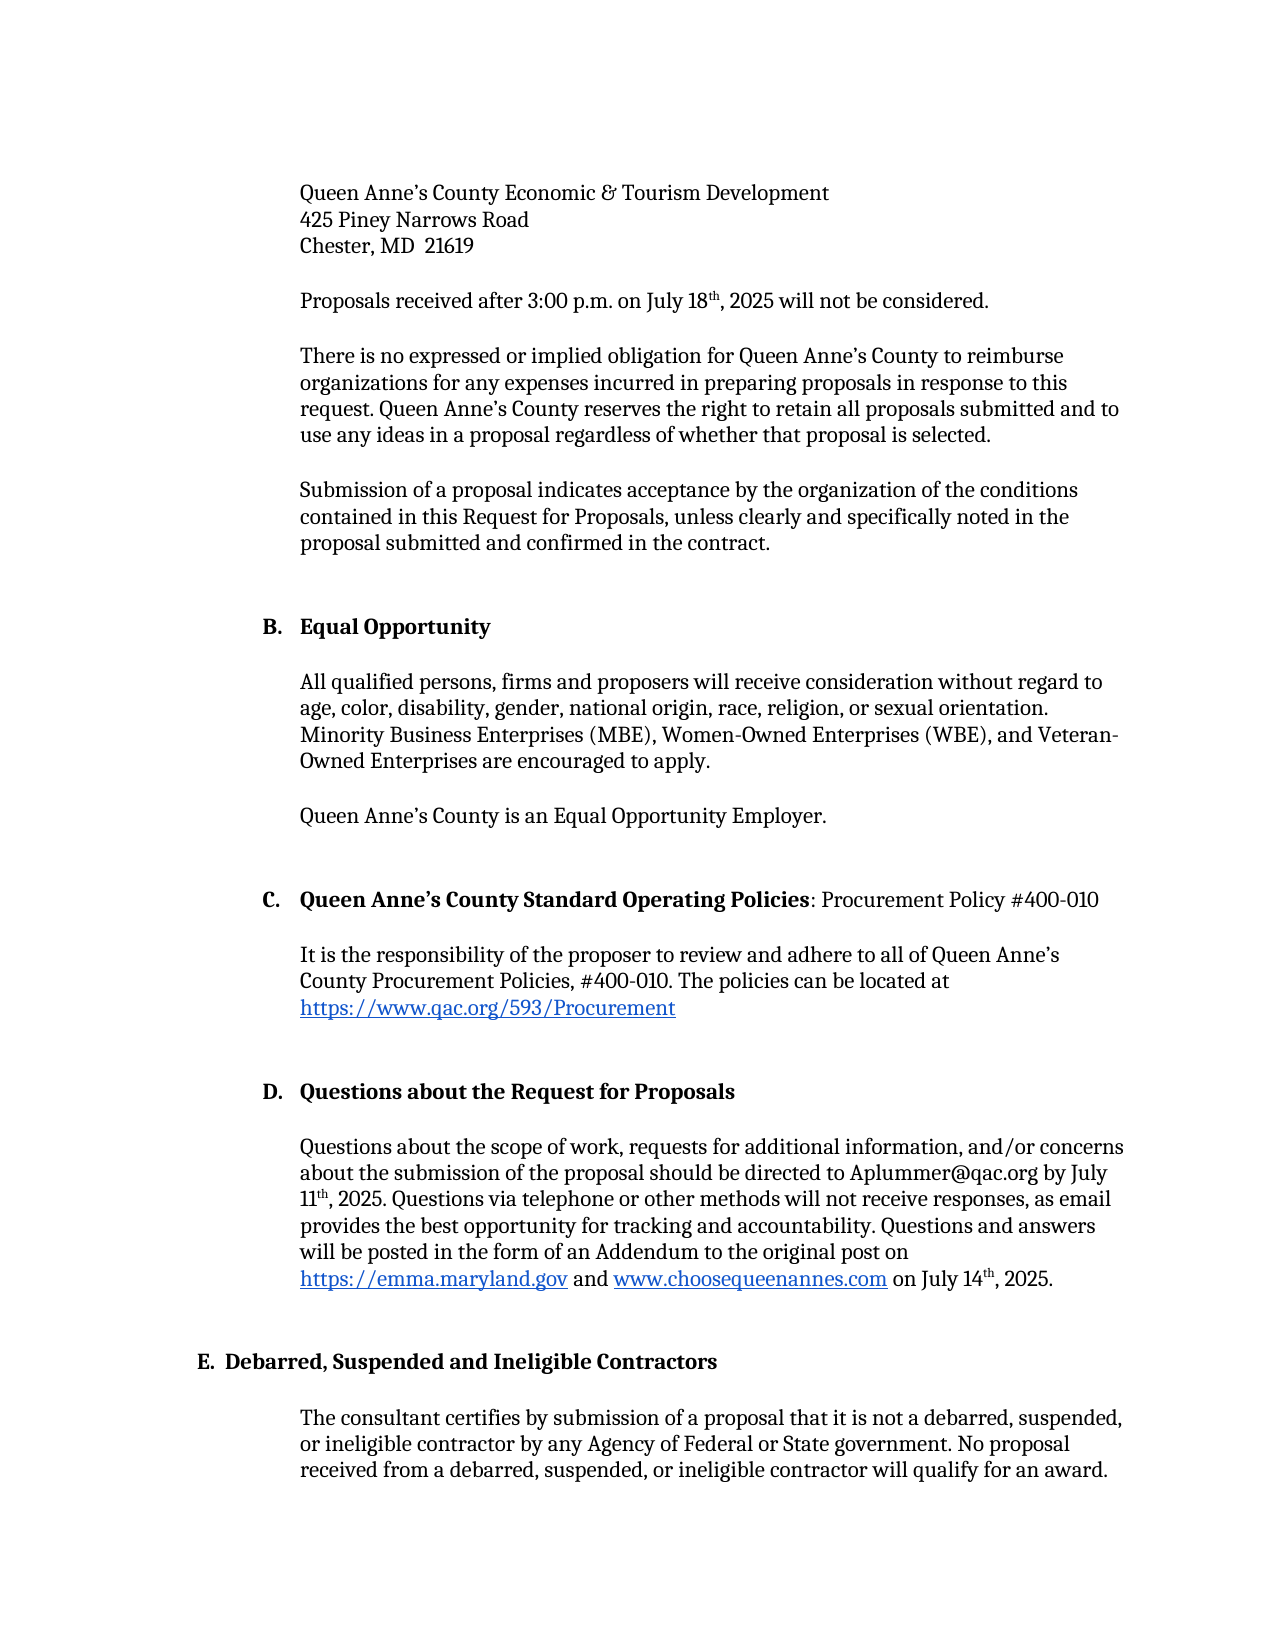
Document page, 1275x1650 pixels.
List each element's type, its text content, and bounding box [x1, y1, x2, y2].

text Chester, MD 21619 [300, 233, 1125, 259]
text Proposals received after 3:00 p.m. on July 18th, 2025 will not be considered. [300, 288, 1125, 314]
list Questions about the Request for Proposals [262, 1078, 1125, 1105]
text Queen Anne’s County Economic & Tourism Development [300, 180, 1125, 206]
text Submission of a proposal indicates acceptance by the organization of the conditions contained in this Request for Proposals, unless clearly and specifically noted in the proposal submitted and confirmed in the contract. [300, 477, 1125, 556]
text Questions about the scope of work, requests for additional information, and/or concerns about the submission of the proposal should be directed to Aplummer@qac.org by July 11th, 2025. Questions via telephone or other methods will not receive responses, as email provides the best opportunity for tracking and accountability. Questions and answers will be posted in the form of an Addendum to the original post on https://emma.maryland.gov and www.choosequeenannes.com on July 14th, 2025. [300, 1133, 1125, 1292]
list Queen Anne’s County Standard Operating Policies: Procurement Policy #400-010 [262, 887, 1125, 913]
text There is no expressed or implied obligation for Queen Anne’s County to reimburse organizations for any expenses incurred in preparing proposals in response to this request. Queen Anne’s County reserves the right to retain all proposals submitted and to use any ideas in a proposal regardless of whether that proposal is selected. [300, 343, 1125, 448]
text The consultant certifies by submission of a proposal that it is not a debarred, suspended, or ineligible contractor by any Agency of Federal or State government. No proposal received from a debarred, suspended, or ineligible contractor will qualify for an award. [300, 1404, 1125, 1483]
text Queen Anne’s County is an Equal Opportunity Employer. [300, 803, 1125, 829]
list Debarred, Suspended and Ineligible Contractors [150, 1349, 1125, 1376]
list Equal Opportunity [262, 614, 1125, 640]
text 425 Piney Narrows Road [300, 206, 1125, 233]
text All qualified persons, firms and proposers will receive consideration without regard to age, color, disability, gender, national origin, race, religion, or sexual orientation. Minority Business Enterprises (MBE), Women-Owned Enterprises (WBE), and Veteran-Owned Enterprises are encouraged to apply. [300, 669, 1125, 774]
text It is the responsibility of the proposer to review and adhere to all of Queen Anne’s County Procurement Policies, #400-010. The policies can be located at https://www.qac.org/593/Procurement [300, 942, 1125, 1021]
